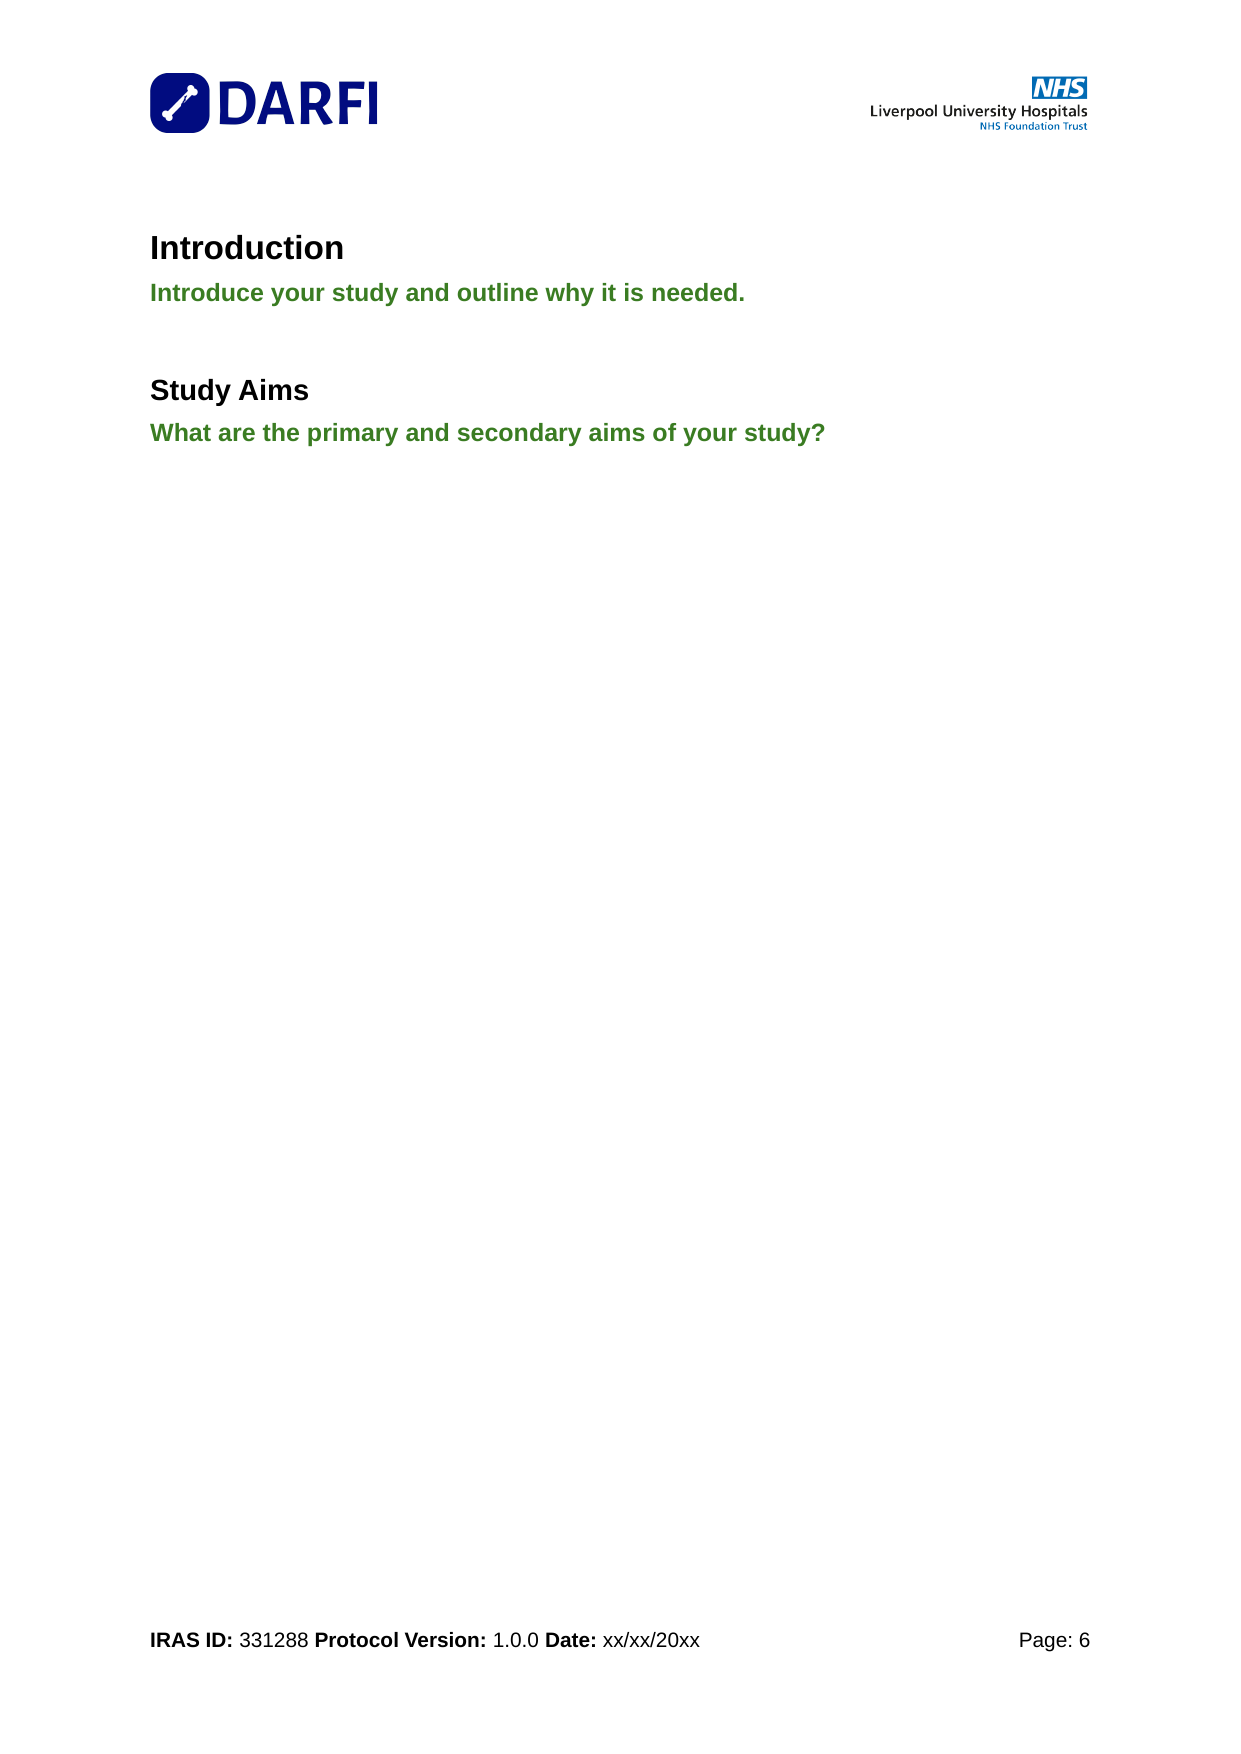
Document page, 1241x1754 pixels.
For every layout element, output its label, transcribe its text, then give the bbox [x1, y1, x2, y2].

text Introduce your study and outline why it is needed. [150, 278, 1090, 306]
picture [867, 73, 1091, 133]
text What are the primary and secondary aims of your study? [150, 418, 1090, 446]
subtitle Introduction [150, 228, 1090, 266]
picture [150, 73, 378, 133]
subtitle Study Aims [150, 373, 1090, 407]
